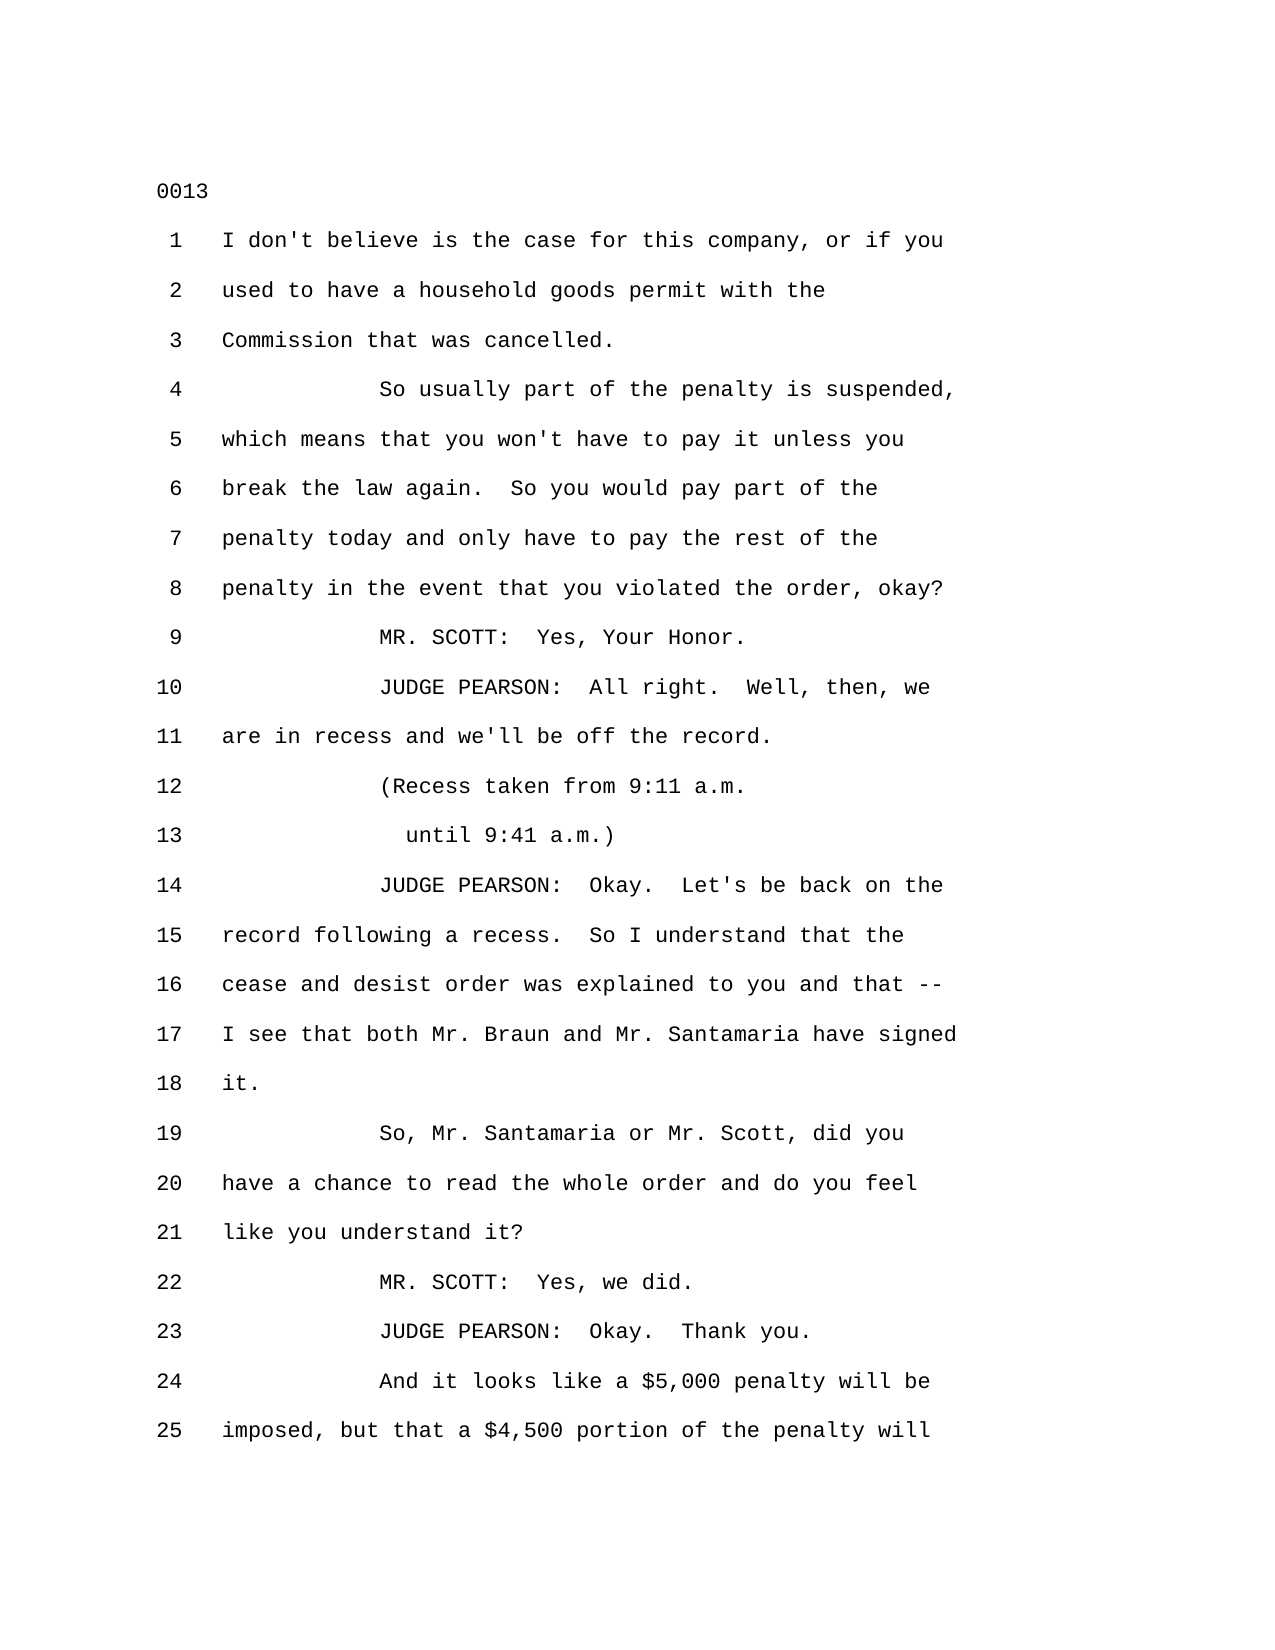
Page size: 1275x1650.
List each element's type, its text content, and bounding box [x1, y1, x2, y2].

text 14 JUDGE PEARSON: Okay. Let's be back on the [156, 874, 1119, 899]
text 1 I don't believe is the case for this company, or if you [156, 229, 1119, 254]
text 21 like you understand it? [156, 1221, 1119, 1246]
text 7 penalty today and only have to pay the rest of the [156, 527, 1119, 552]
text 8 penalty in the event that you violated the order, okay? [156, 577, 1119, 601]
text 22 MR. SCOTT: Yes, we did. [156, 1271, 1119, 1296]
text 13 until 9:41 a.m.) [156, 824, 1119, 849]
text 4 So usually part of the penalty is suspended, [156, 378, 1119, 403]
text 15 record following a recess. So I understand that the [156, 924, 1119, 948]
text 16 cease and desist order was explained to you and that -- [156, 973, 1119, 998]
text 11 are in recess and we'll be off the record. [156, 725, 1119, 750]
text 9 MR. SCOTT: Yes, Your Honor. [156, 626, 1119, 651]
text 2 used to have a household goods permit with the [156, 279, 1119, 304]
text 25 imposed, but that a $4,500 portion of the penalty will [156, 1419, 1119, 1444]
text 3 Commission that was cancelled. [156, 329, 1119, 353]
text 10 JUDGE PEARSON: All right. Well, then, we [156, 676, 1119, 701]
text 12 (Recess taken from 9:11 a.m. [156, 775, 1119, 800]
text 0013 [156, 180, 1119, 205]
text 20 have a chance to read the whole order and do you feel [156, 1172, 1119, 1196]
text 17 I see that both Mr. Braun and Mr. Santamaria have signed [156, 1023, 1119, 1048]
text 5 which means that you won't have to pay it unless you [156, 428, 1119, 453]
text 6 break the law again. So you would pay part of the [156, 477, 1119, 502]
text 23 JUDGE PEARSON: Okay. Thank you. [156, 1320, 1119, 1345]
text 24 And it looks like a $5,000 penalty will be [156, 1370, 1119, 1395]
text 19 So, Mr. Santamaria or Mr. Scott, did you [156, 1122, 1119, 1147]
text 18 it. [156, 1072, 1119, 1097]
